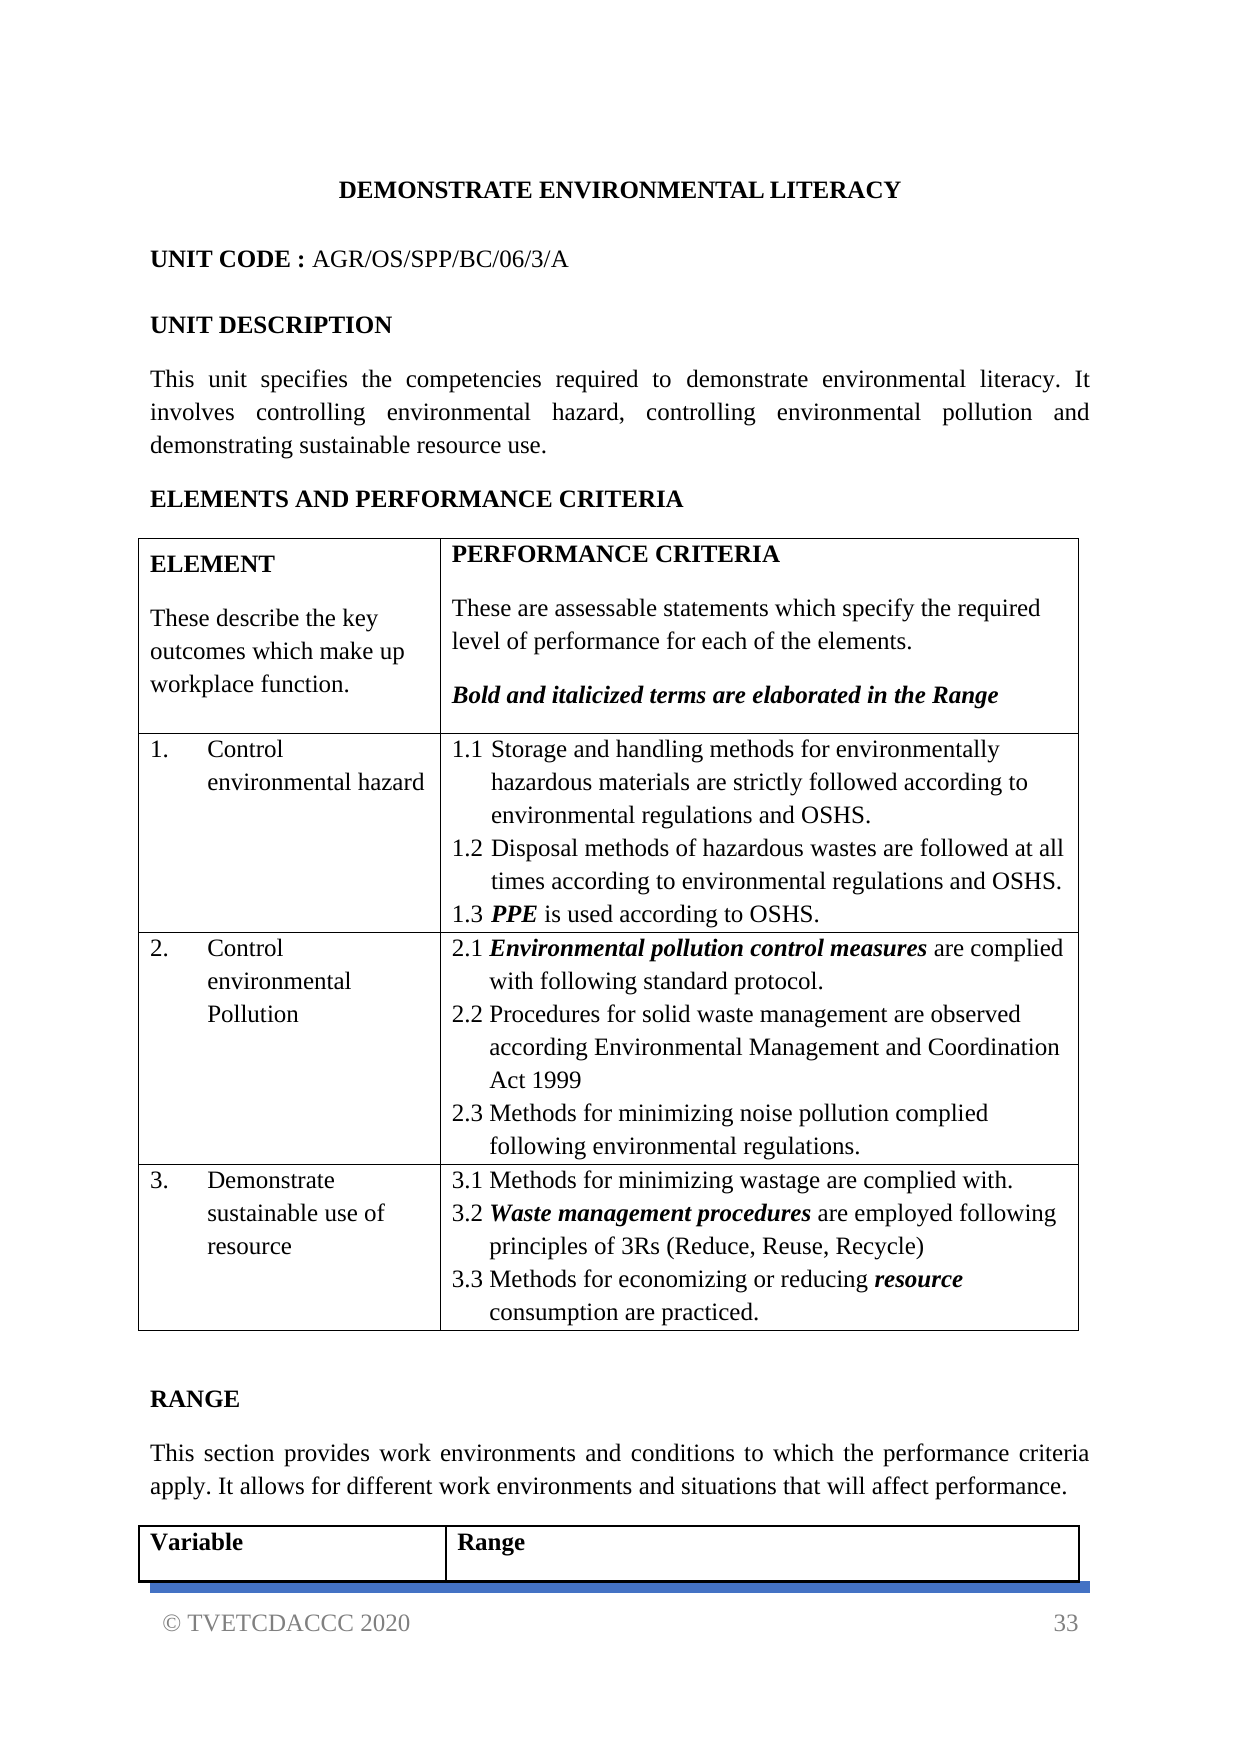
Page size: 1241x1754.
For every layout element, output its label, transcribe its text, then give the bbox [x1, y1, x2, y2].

table_header Variable [140, 1527, 445, 1580]
text This unit specifies the competencies required to demonstrate environmental literacy. It involves controlling environmental hazard, controlling environmental pollution and demonstrating sustainable resource use. [150, 364, 1090, 459]
text UNIT CODE : AGR/OS/SPP/BC/06/3/A [150, 244, 1090, 273]
subtitle DEMONSTRATE ENVIRONMENTAL LITERACY [150, 175, 1090, 204]
table_cell Demonstrate sustainable use of resource [139, 1165, 440, 1329]
table_cell Control environmental Pollution [139, 933, 440, 1164]
table_header PERFORMANCE CRITERIA These are assessable statements which specify the required level of performance for each of the elements. Bold and italicized terms are elaborated in the Range [441, 539, 1078, 733]
table_header Range [447, 1527, 1078, 1580]
table_cell Methods for minimizing wastage are complied with. Waste management procedures are employed following principles of 3Rs (Reduce, Reuse, Recycle) Methods for economizing or reducing resource consumption are practiced. [441, 1165, 1078, 1329]
text UNIT DESCRIPTION [150, 311, 1090, 339]
table_header ELEMENT These describe the key outcomes which make up workplace function. [139, 539, 440, 733]
text RANGE [150, 1384, 1090, 1413]
text This section provides work environments and conditions to which the performance criteria apply. It allows for different work environments and situations that will affect performance. [150, 1438, 1090, 1500]
text ELEMENTS AND PERFORMANCE CRITERIA [150, 484, 1090, 513]
table_cell Control environmental hazard [139, 734, 440, 932]
table_cell Environmental pollution control measures are complied with following standard protocol. Procedures for solid waste management are observed according Environmental Management and Coordination Act 1999 Methods for minimizing noise pollution complied following environmental regulations. [441, 933, 1078, 1164]
table_cell Storage and handling methods for environmentally hazardous materials are strictly followed according to environmental regulations and OSHS. Disposal methods of hazardous wastes are followed at all times according to environmental regulations and OSHS. PPE is used according to OSHS. [441, 734, 1078, 932]
